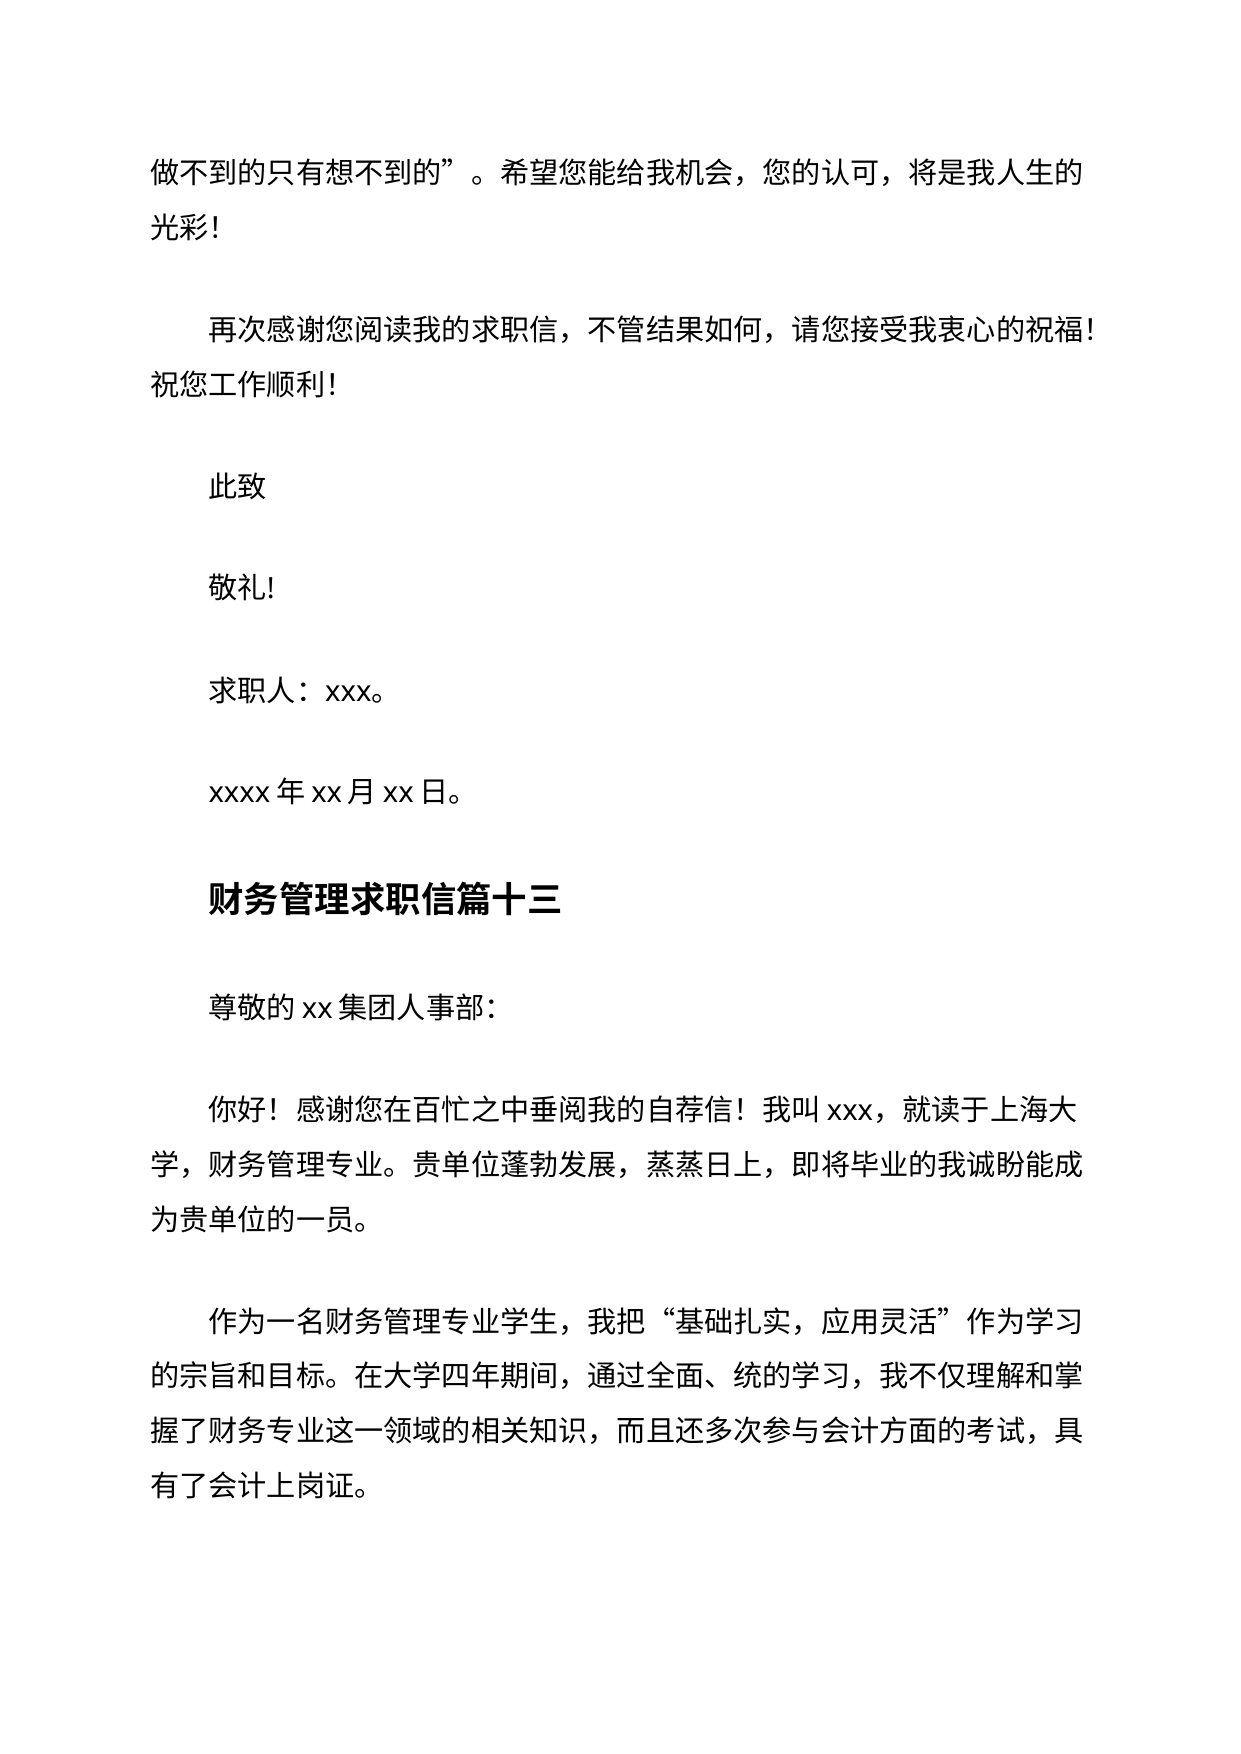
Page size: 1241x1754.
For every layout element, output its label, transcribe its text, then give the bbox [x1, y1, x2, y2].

text 再次感谢您阅读我的求职信，不管结果如何，请您接受我衷心的祝福！祝您工作顺利！ [150, 307, 1090, 404]
text 尊敬的xx集团人事部： [150, 984, 1090, 1027]
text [150, 150, 1090, 247]
text xxxx年xx月xx日。 [150, 769, 1090, 811]
text 你好！感谢您在百忙之中垂阅我的自荐信！我叫xxx，就读于上海大学，财务管理专业。贵单位蓬勃发展，蒸蒸日上，即将毕业的我诚盼能成为贵单位的一员。 [150, 1086, 1090, 1239]
text 作为一名财务管理专业学生，我把“基础扎实，应用灵活”作为学习的宗旨和目标。在大学四年期间，通过全面、统的学习，我不仅理解和掌握了财务专业这一领域的相关知识，而且还多次参与会计方面的考试，具有了会计上岗证。 [150, 1298, 1090, 1505]
text 此致 [150, 463, 1090, 506]
text 敬礼! [150, 565, 1090, 607]
text 求职人：xxx。 [150, 667, 1090, 709]
text 财务管理求职信篇十三 [150, 871, 1090, 922]
